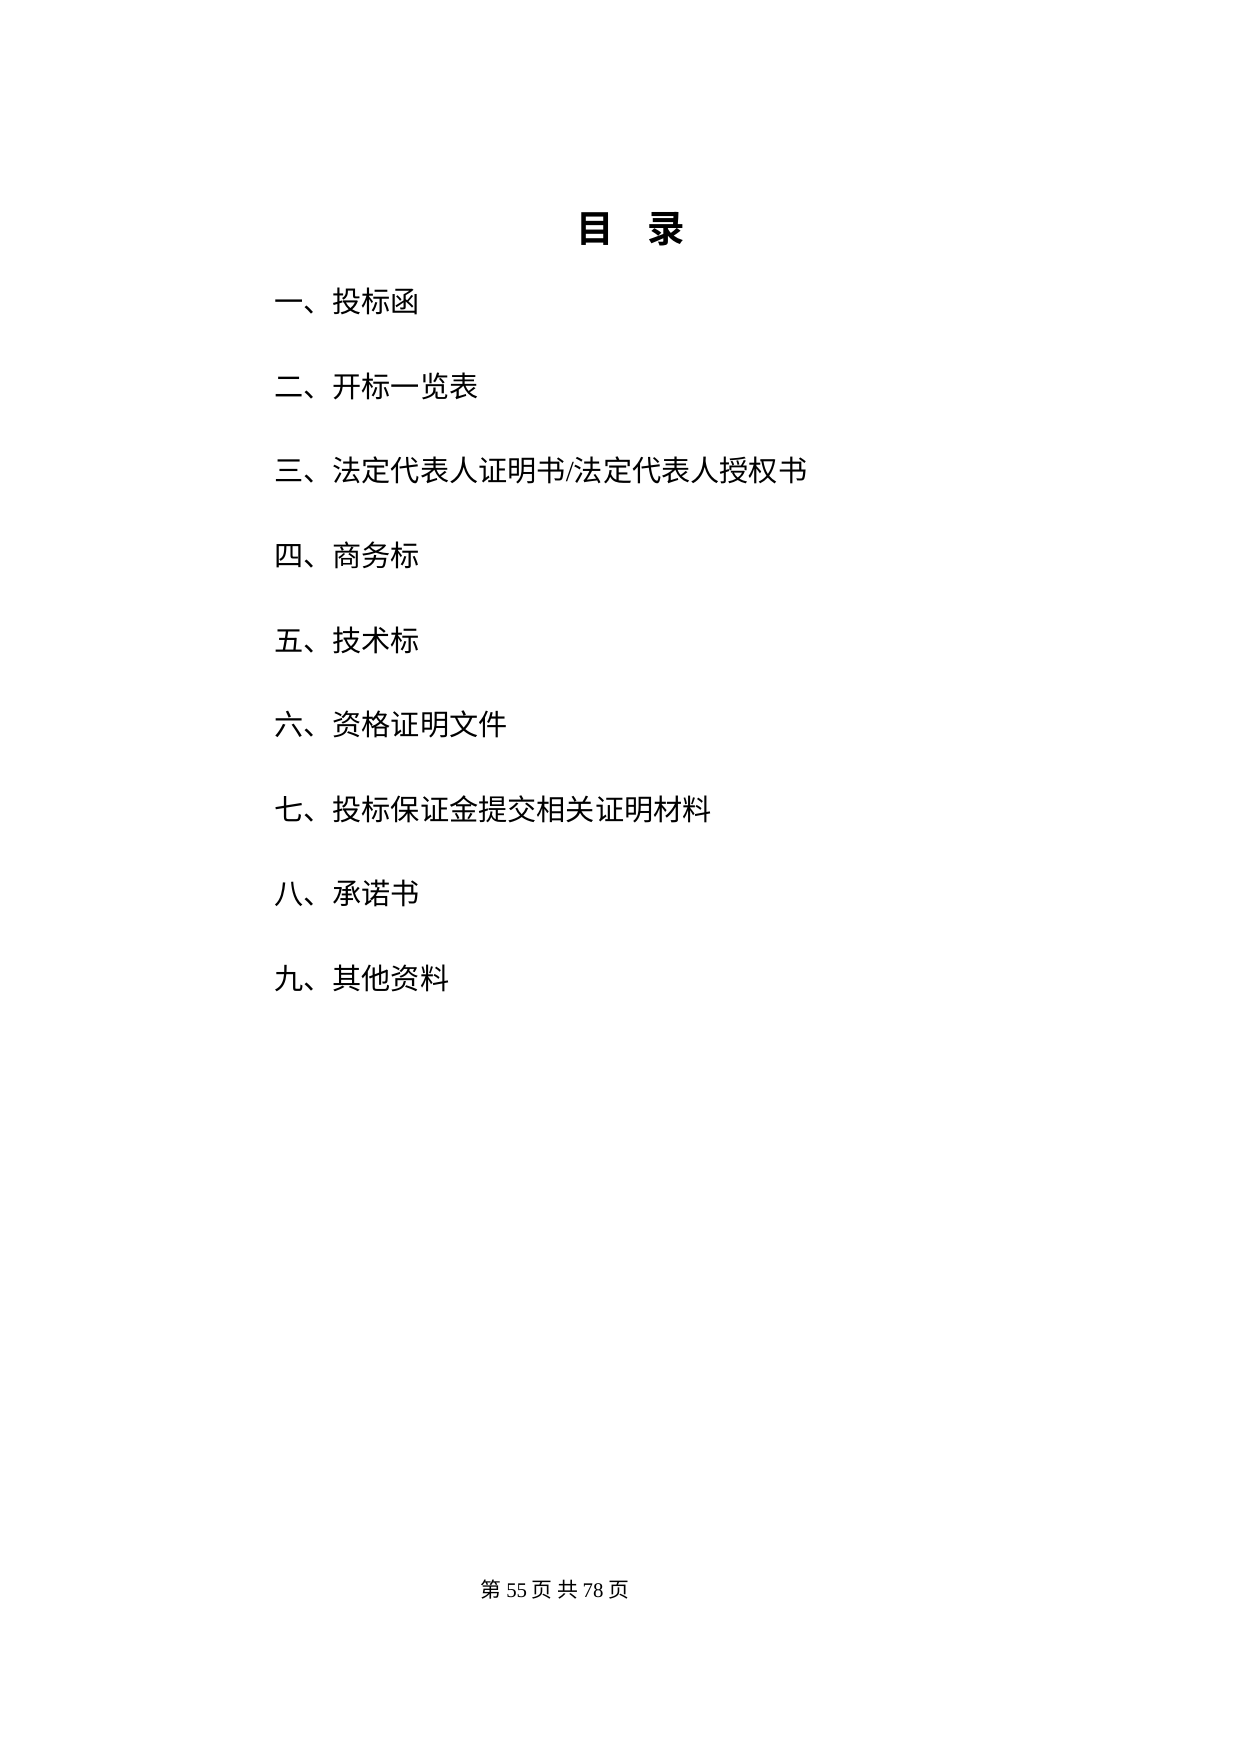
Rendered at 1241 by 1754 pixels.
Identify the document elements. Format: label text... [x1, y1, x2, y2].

text 目 录 [164, 199, 1096, 254]
text 七、投标保证金提交相关证明材料 [274, 786, 1096, 829]
text 九、其他资料 [274, 956, 1096, 998]
text 一、投标函 [274, 279, 1096, 321]
text 四、商务标 [274, 533, 1096, 575]
text 五、技术标 [274, 617, 1096, 659]
text 三、法定代表人证明书/法定代表人授权书 [274, 448, 1096, 490]
text 六、资格证明文件 [274, 702, 1096, 744]
text 八、承诺书 [274, 871, 1096, 913]
text 二、开标一览表 [274, 363, 1096, 406]
